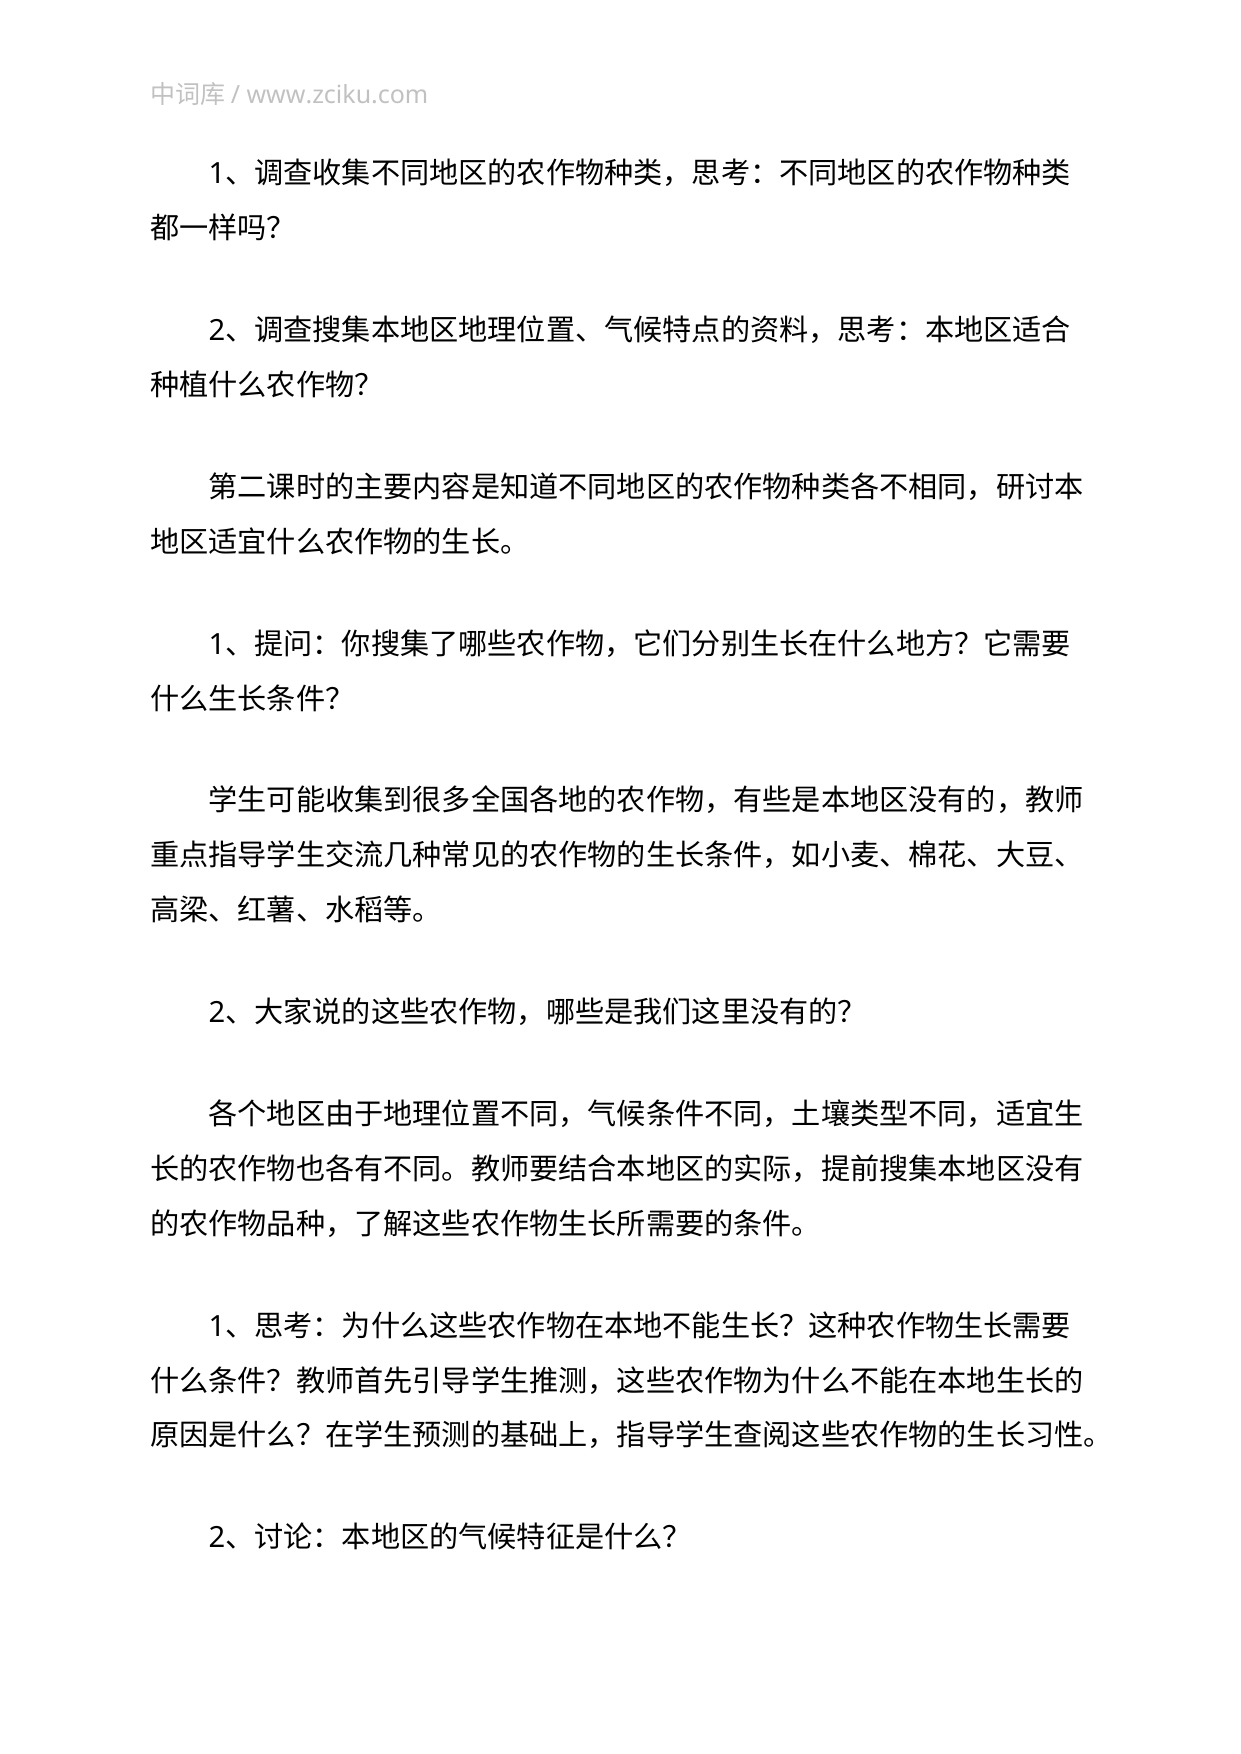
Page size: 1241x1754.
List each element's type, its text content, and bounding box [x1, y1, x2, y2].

text 2、大家说的这些农作物，哪些是我们这里没有的？ [150, 988, 1090, 1031]
text 1、思考：为什么这些农作物在本地不能生长？这种农作物生长需要什么条件？教师首先引导学生推测，这些农作物为什么不能在本地生长的原因是什么？在学生预测的基础上，指导学生查阅这些农作物的生长习性。 [150, 1302, 1090, 1454]
text 各个地区由于地理位置不同，气候条件不同，土壤类型不同，适宜生长的农作物也各有不同。教师要结合本地区的实际，提前搜集本地区没有的农作物品种，了解这些农作物生长所需要的条件。 [150, 1091, 1090, 1243]
text 2、讨论：本地区的气候特征是什么？ [150, 1514, 1090, 1556]
text 学生可能收集到很多全国各地的农作物，有些是本地区没有的，教师重点指导学生交流几种常见的农作物的生长条件，如小麦、棉花、大豆、高梁、红薯、水稻等。 [150, 777, 1090, 929]
text 2、调查搜集本地区地理位置、气候特点的资料，思考：本地区适合种植什么农作物？ [150, 307, 1090, 404]
text 1、提问：你搜集了哪些农作物，它们分别生长在什么地方？它需要什么生长条件？ [150, 620, 1090, 717]
text 第二课时的主要内容是知道不同地区的农作物种类各不相同，研讨本地区适宜什么农作物的生长。 [150, 463, 1090, 561]
text 1、调查收集不同地区的农作物种类，思考：不同地区的农作物种类都一样吗？ [150, 150, 1090, 247]
